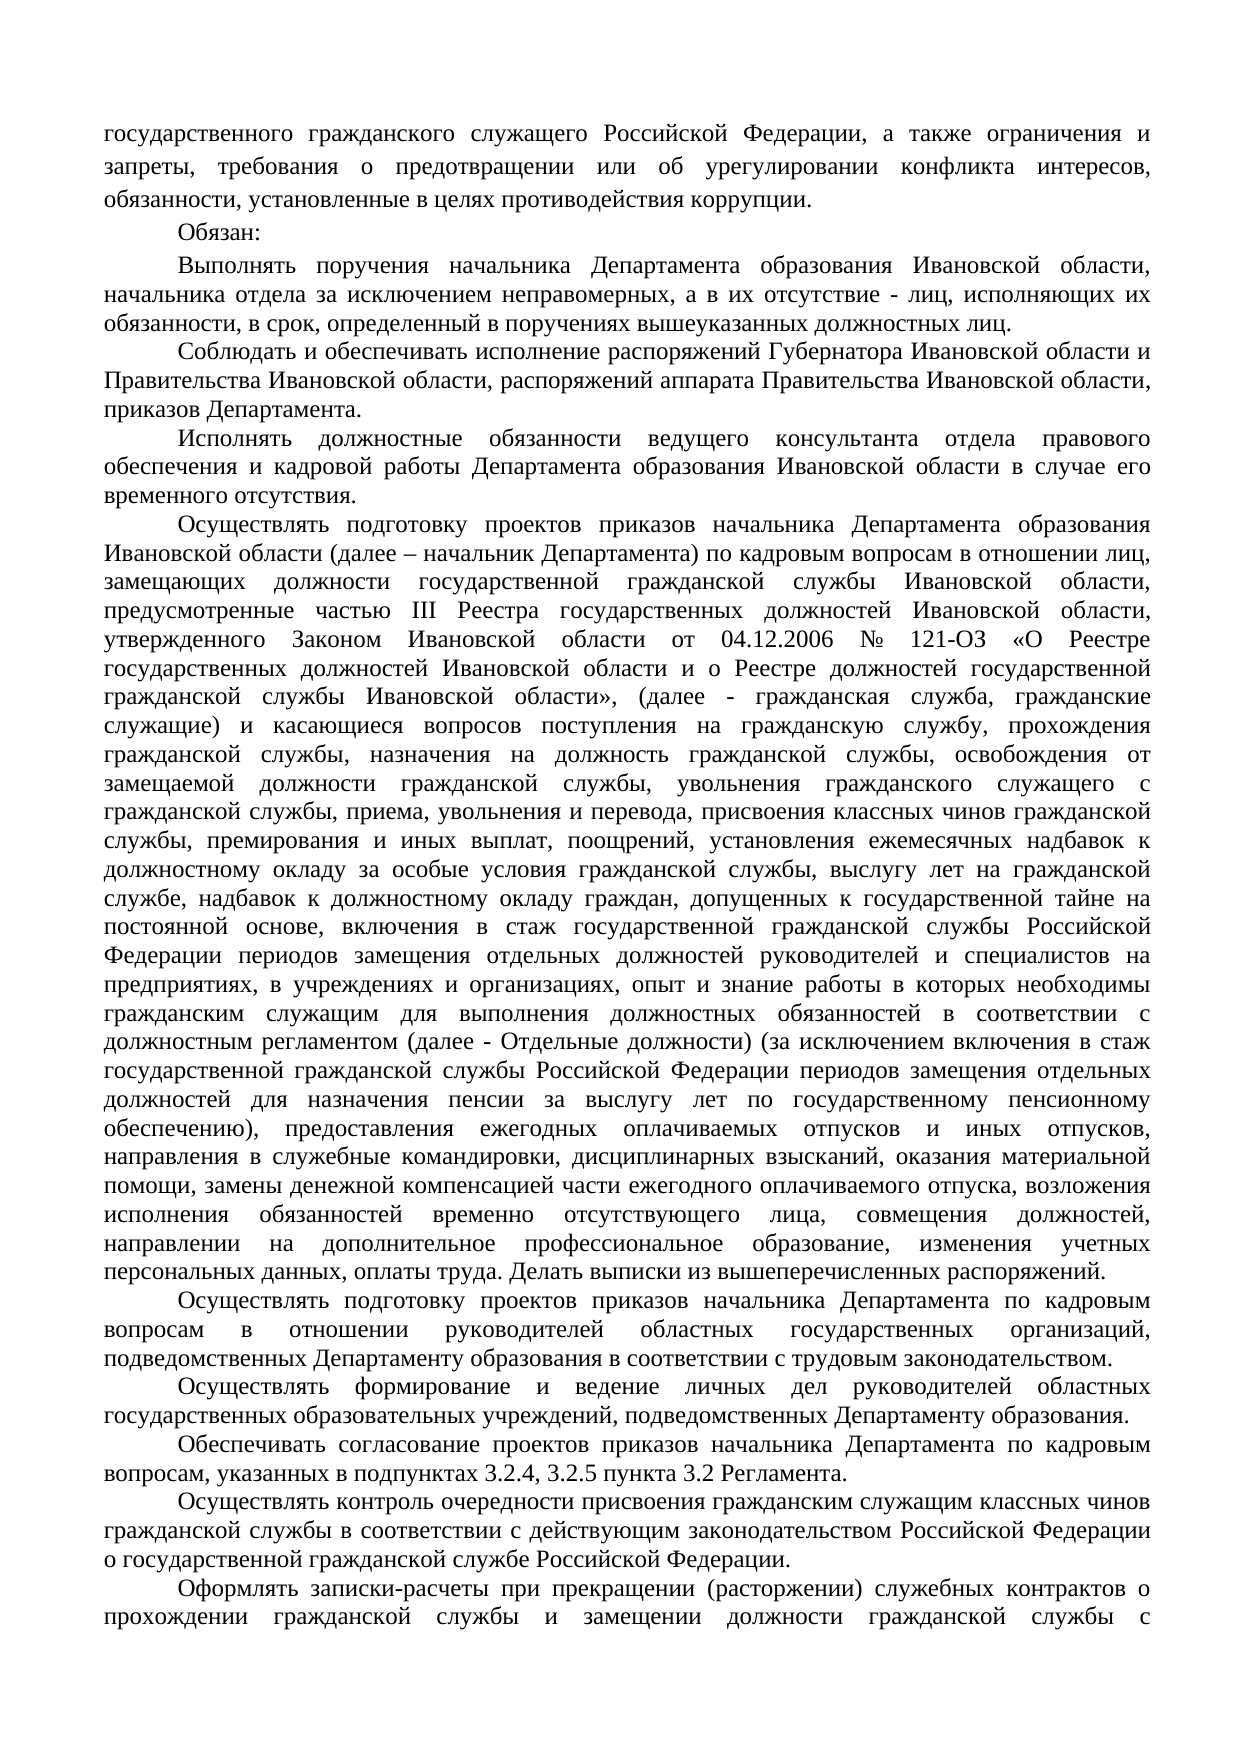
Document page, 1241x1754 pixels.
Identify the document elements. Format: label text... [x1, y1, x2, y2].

text Осуществлять подготовку проектов приказов начальника Департамента по кадровым вопросам в отношении руководителей областных государственных организаций, подведомственных Департаменту образования в соответствии с трудовым законодательством. [103, 1285, 1152, 1371]
text Обязан: [103, 217, 1152, 246]
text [103, 118, 1152, 213]
text Выполнять поручения начальника Департамента образования Ивановской области, начальника отдела за исключением неправомерных, а в их отсутствие - лиц, исполняющих их обязанности, в срок, определенный в поручениях вышеуказанных должностных лиц. [103, 250, 1152, 336]
text Соблюдать и обеспечивать исполнение распоряжений Губернатора Ивановской области и Правительства Ивановской области, распоряжений аппарата Правительства Ивановской области, приказов Департамента. [103, 336, 1152, 423]
text Осуществлять подготовку проектов приказов начальника Департамента образования Ивановской области (далее – начальник Департамента) по кадровым вопросам в отношении лиц, замещающих должности государственной гражданской службы Ивановской области, предусмотренные частью III Реестра государственных должностей Ивановской области, утвержденного Законом Ивановской области от 04.12.2006 № 121-ОЗ «О Реестре государственных должностей Ивановской области и о Реестре должностей государственной гражданской службы Ивановской области», (далее - гражданская служба, гражданские служащие) и касающиеся вопросов поступления на гражданскую службу, прохождения гражданской службы, назначения на должность гражданской службы, освобождения от замещаемой должности гражданской службы, увольнения гражданского служащего с гражданской службы, приема, увольнения и перевода, присвоения классных чинов гражданской службы, премирования и иных выплат, поощрений, установления ежемесячных надбавок к должностному окладу за особые условия гражданской службы, выслугу лет на гражданской службе, надбавок к должностному окладу граждан, допущенных к государственной тайне на постоянной основе, включения в стаж государственной гражданской службы Российской Федерации периодов замещения отдельных должностей руководителей и специалистов на предприятиях, в учреждениях и организациях, опыт и знание работы в которых необходимы гражданским служащим для выполнения должностных обязанностей в соответствии с должностным регламентом (далее - Отдельные должности) (за исключением включения в стаж государственной гражданской службы Российской Федерации периодов замещения отдельных должностей для назначения пенсии за выслугу лет по государственному пенсионному обеспечению), предоставления ежегодных оплачиваемых отпусков и иных отпусков, направления в служебные командировки, дисциплинарных взысканий, оказания материальной помощи, замены денежной компенсацией части ежегодного оплачиваемого отпуска, возложения исполнения обязанностей временно отсутствующего лица, совмещения должностей, направлении на дополнительное профессиональное образование, изменения учетных персональных данных, оплаты труда. Делать выписки из вышеперечисленных распоряжений. [103, 509, 1152, 1285]
text Исполнять должностные обязанности ведущего консультанта отдела правового обеспечения и кадровой работы Департамента образования Ивановской области в случае его временного отсутствия. [103, 423, 1152, 509]
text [103, 1573, 1152, 1630]
text Обеспечивать согласование проектов приказов начальника Департамента по кадровым вопросам, указанных в подпунктах 3.2.4, 3.2.5 пункта 3.2 Регламента. [103, 1429, 1152, 1486]
text Осуществлять контроль очередности присвоения гражданским служащим классных чинов гражданской службы в соответствии с действующим законодательством Российской Федерации о государственной гражданской службе Российской Федерации. [103, 1486, 1152, 1573]
text Осуществлять формирование и ведение личных дел руководителей областных государственных образовательных учреждений, подведомственных Департаменту образования. [103, 1371, 1152, 1429]
